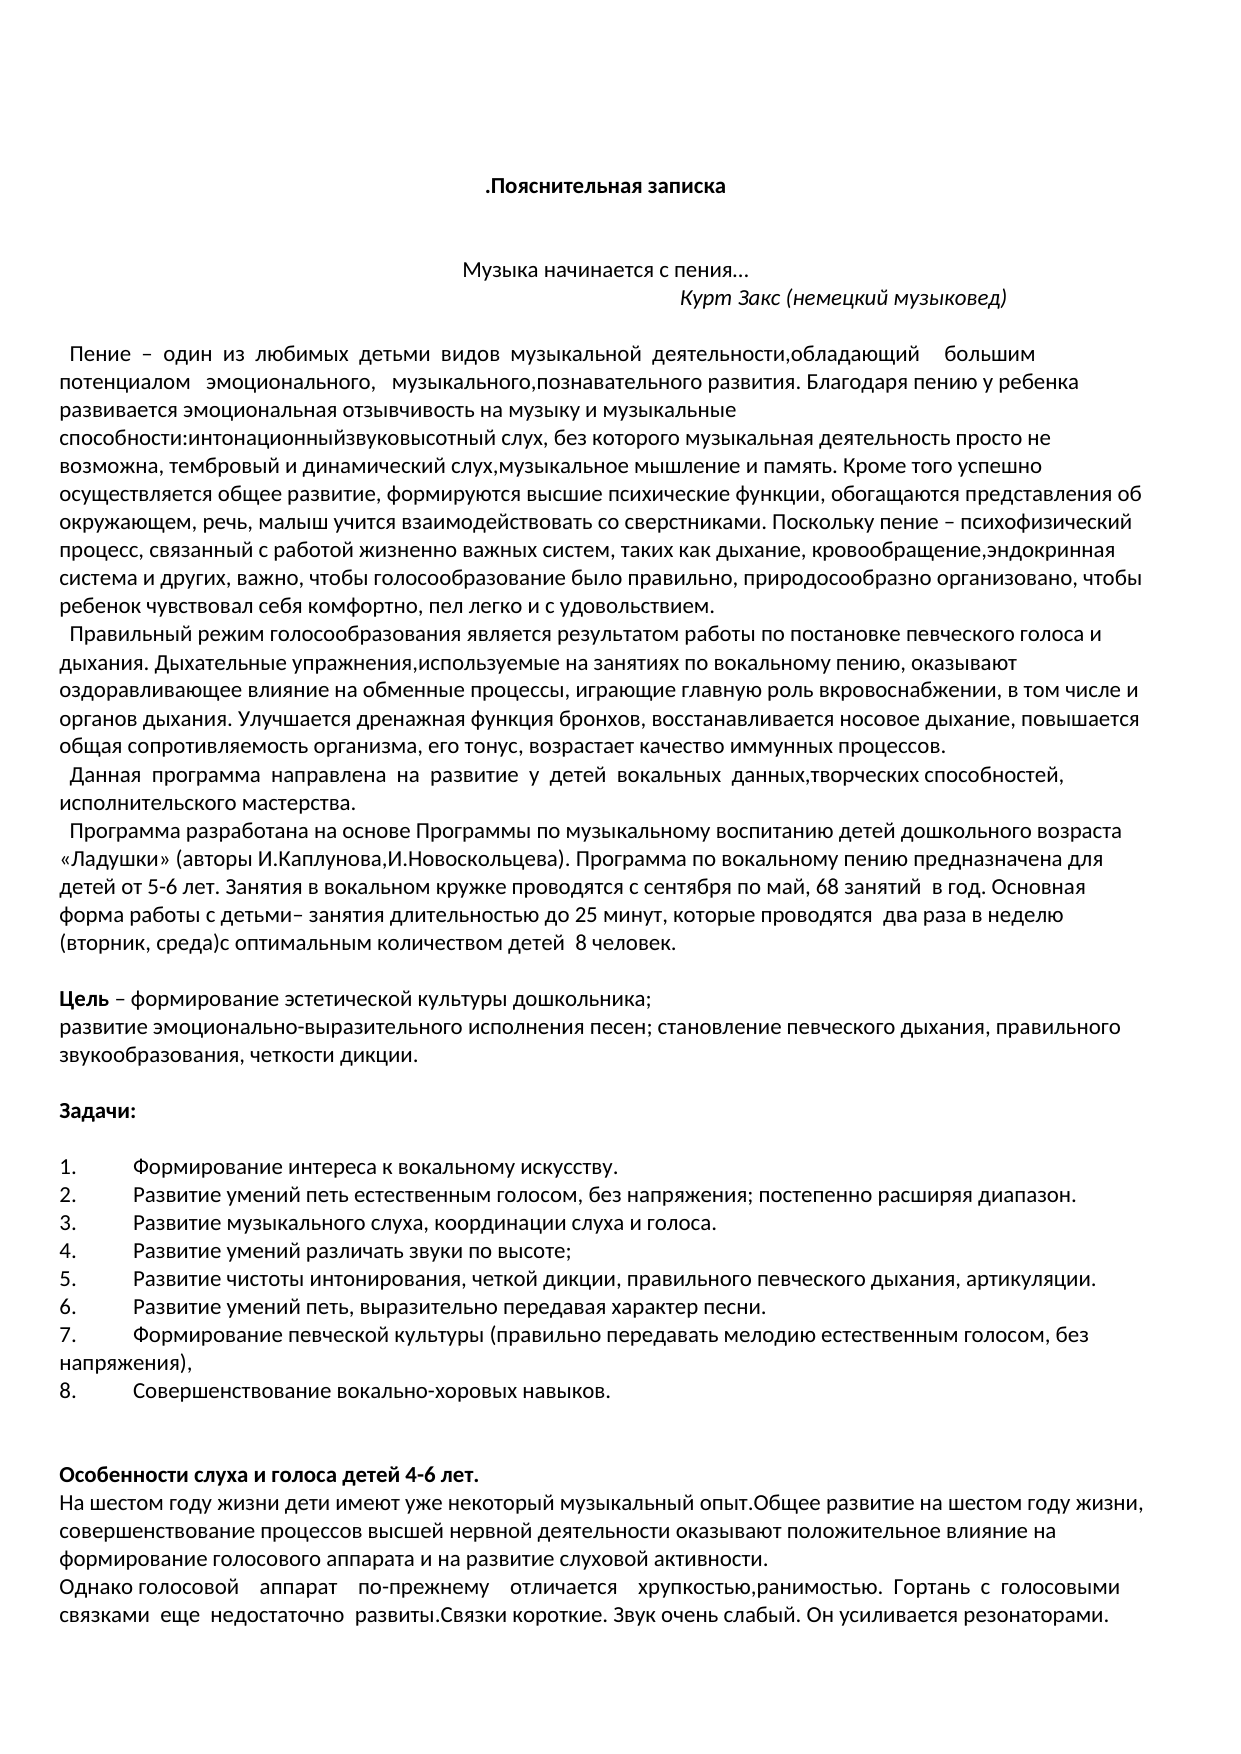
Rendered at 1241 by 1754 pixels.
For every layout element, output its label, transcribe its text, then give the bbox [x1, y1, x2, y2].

text Программа разработана на основе Программы по музыкальному воспитанию детей дошкольного возраста «Ладушки» (авторы И.Каплунова,И.Новоскольцева). Программа по вокальному пению предназначена для детей от 5-6 лет. Занятия в вокальном кружке проводятся с сентября по май, 68 занятий в год. Основная форма работы с детьми– занятия длительностью до 25 минут, которые проводятся два раза в неделю (вторник, среда)с оптимальным количеством детей 8 человек. [59, 816, 1152, 956]
text .Пояснительная записка [59, 171, 1152, 199]
text Музыка начинается с пения… [59, 255, 1152, 283]
text 1. Формирование интереса к вокальному искусству. [59, 1152, 1152, 1180]
text 6. Развитие умений петь, выразительно передавая характер песни. [59, 1292, 1152, 1320]
text 4. Развитие умений различать звуки по высоте; [59, 1236, 1152, 1264]
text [59, 1572, 1152, 1628]
text 2. Развитие умений петь естественным голосом, без напряжения; постепенно расширяя диапазон. [59, 1180, 1152, 1208]
text На шестом году жизни дети имеют уже некоторый музыкальный опыт.Общее развитие на шестом году жизни, совершенствование процессов высшей нервной деятельности оказывают положительное влияние на формирование голосового аппарата и на развитие слуховой активности. [59, 1488, 1152, 1572]
text развитие эмоционально-выразительного исполнения песен; становление певческого дыхания, правильного звукообразования, четкости дикции. [59, 1012, 1152, 1068]
text Цель – формирование эстетической культуры дошкольника; [59, 984, 1152, 1012]
text Правильный режим голосообразования является результатом работы по постановке певческого голоса и дыхания. Дыхательные упражнения,используемые на занятиях по вокальному пению, оказывают оздоравливающее влияние на обменные процессы, играющие главную роль вкровоснабжении, в том числе и органов дыхания. Улучшается дренажная функция бронхов, восстанавливается носовое дыхание, повышается общая сопротивляемость организма, его тонус, возрастает качество иммунных процессов. [59, 619, 1152, 760]
text Задачи: [59, 1096, 1152, 1124]
text Данная программа направлена на развитие у детей вокальных данных,творческих способностей, исполнительского мастерства. [59, 760, 1152, 816]
text 8. Совершенствование вокально-хоровых навыков. [59, 1376, 1152, 1404]
text Особенности слуха и голоса детей 4-6 лет. [59, 1460, 1152, 1488]
text 5. Развитие чистоты интонирования, четкой дикции, правильного певческого дыхания, артикуляции. [59, 1264, 1152, 1292]
text 7. Формирование певческой культуры (правильно передавать мелодию естественным голосом, без напряжения), [59, 1320, 1152, 1376]
text 3. Развитие музыкального слуха, координации слуха и голоса. [59, 1208, 1152, 1236]
text Пение – один из любимых детьми видов музыкальной деятельности,обладающий большим потенциалом эмоционального, музыкального,познавательного развития. Благодаря пению у ребенка развивается эмоциональная отзывчивость на музыку и музыкальные способности:интонационныйзвуковысотный слух, без которого музыкальная деятельность просто не возможна, тембровый и динамический слух,музыкальное мышление и память. Кроме того успешно осуществляется общее развитие, формируются высшие психические функции, обогащаются представления об окружающем, речь, малыш учится взаимодействовать со сверстниками. Поскольку пение – психофизический процесс, связанный с работой жизненно важных систем, таких как дыхание, кровообращение,эндокринная система и других, важно, чтобы голосообразование было правильно, природосообразно организовано, чтобы ребенок чувствовал себя комфортно, пел легко и с удовольствием. [59, 339, 1152, 619]
text Курт Закс (немецкий музыковед) [59, 283, 1152, 311]
